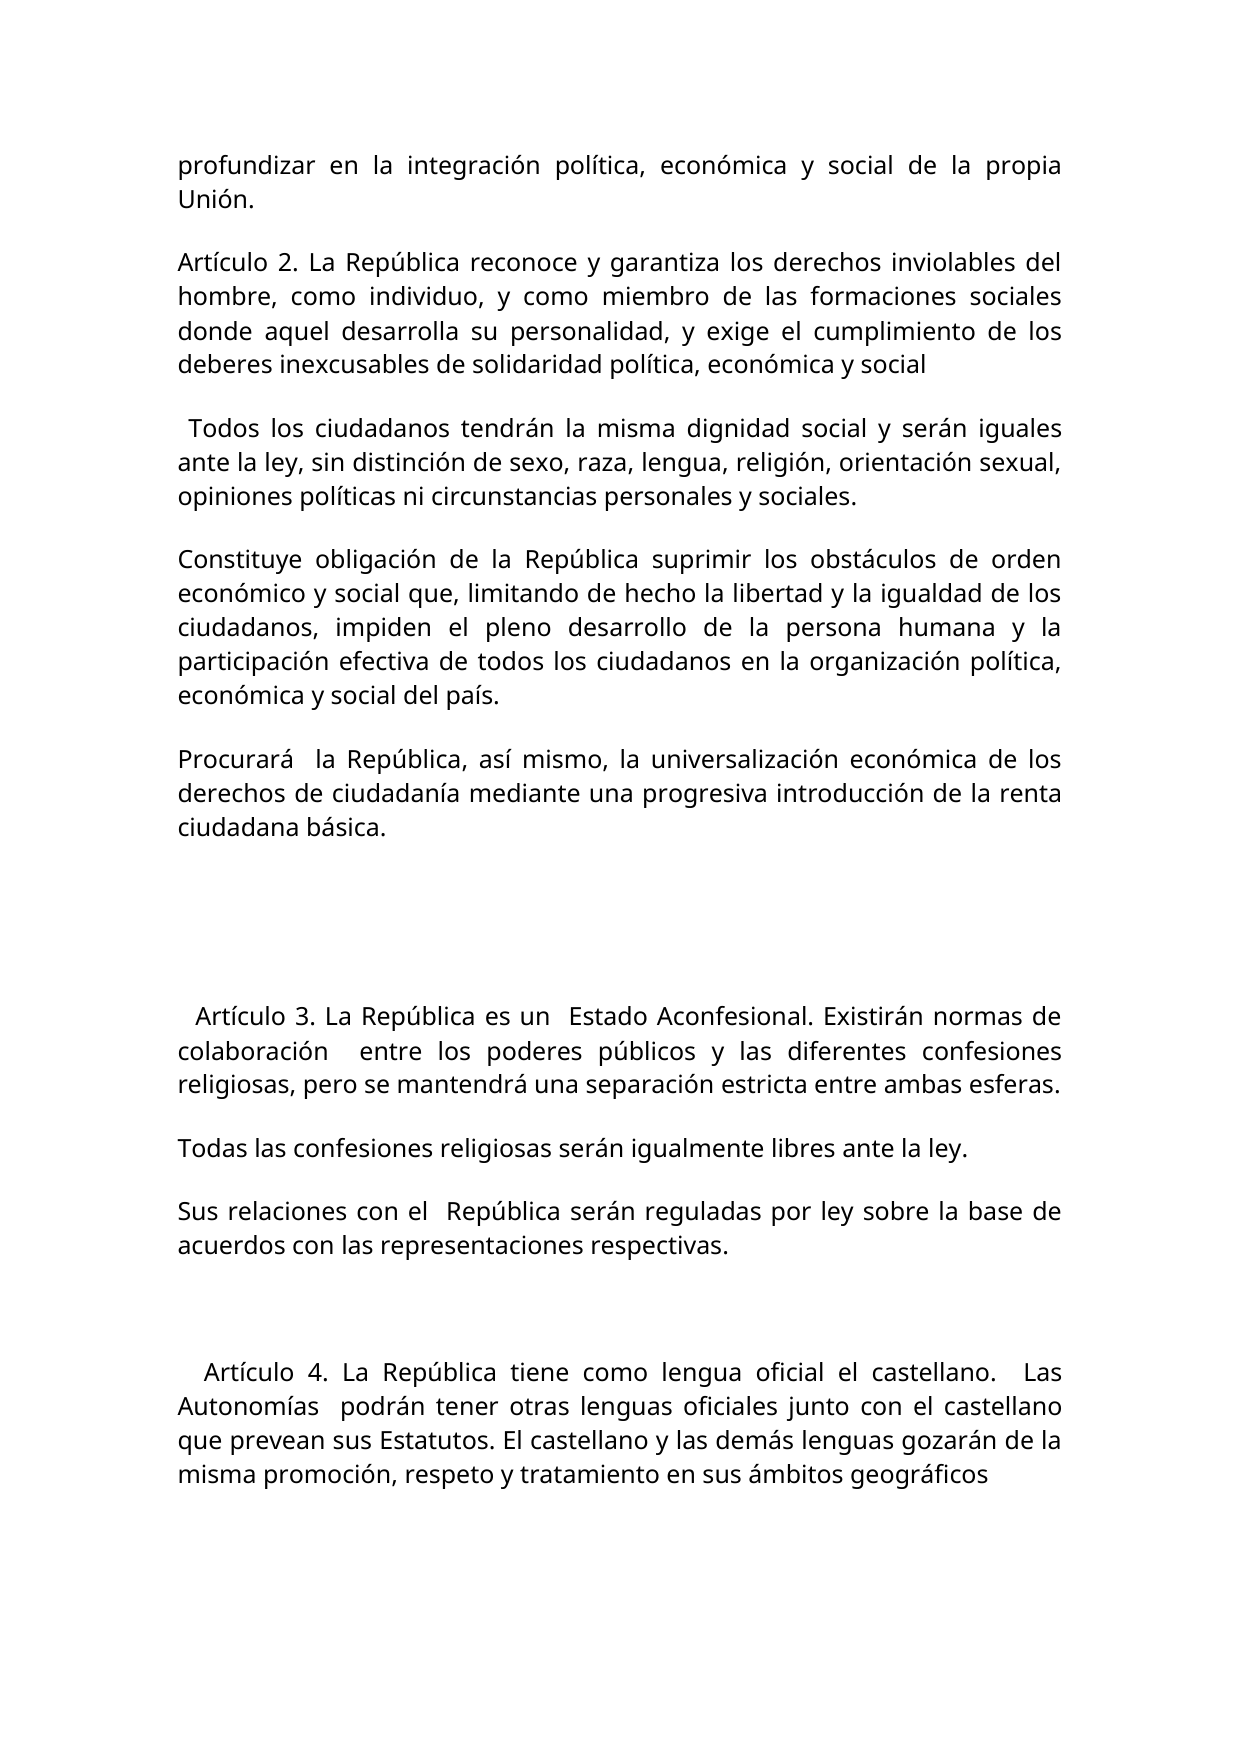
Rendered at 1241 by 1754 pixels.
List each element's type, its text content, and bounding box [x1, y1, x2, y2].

text Artículo 4. La República tiene como lengua oficial el castellano. Las Autonomías podrán tener otras lenguas oficiales junto con el castellano que prevean sus Estatutos. El castellano y las demás lenguas gozarán de la misma promoción, respeto y tratamiento en sus ámbitos geográficos [177, 1354, 1063, 1490]
text Todas las confesiones religiosas serán igualmente libres ante la ley. [177, 1130, 1063, 1164]
text Constituye obligación de la República suprimir los obstáculos de orden económico y social que, limitando de hecho la libertad y la igualdad de los ciudadanos, impiden el pleno desarrollo de la persona humana y la participación efectiva de todos los ciudadanos en la organización política, económica y social del país. [177, 542, 1063, 712]
text Todos los ciudadanos tendrán la misma dignidad social y serán iguales ante la ley, sin distinción de sexo, raza, lengua, religión, orientación sexual, opiniones políticas ni circunstancias personales y sociales. [177, 410, 1063, 513]
text Artículo 3. La República es un Estado Aconfesional. Existirán normas de colaboración entre los poderes públicos y las diferentes confesiones religiosas, pero se mantendrá una separación estricta entre ambas esferas. [177, 999, 1063, 1101]
text Sus relaciones con el República serán reguladas por ley sobre la base de acuerdos con las representaciones respectivas. [177, 1194, 1063, 1262]
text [177, 148, 1063, 216]
text Artículo 2. La República reconoce y garantiza los derechos inviolables del hombre, como individuo, y como miembro de las formaciones sociales donde aquel desarrolla su personalidad, y exige el cumplimiento de los deberes inexcusables de solidaridad política, económica y social [177, 245, 1063, 381]
text Procurará la República, así mismo, la universalización económica de los derechos de ciudadanía mediante una progresiva introducción de la renta ciudadana básica. [177, 741, 1063, 843]
